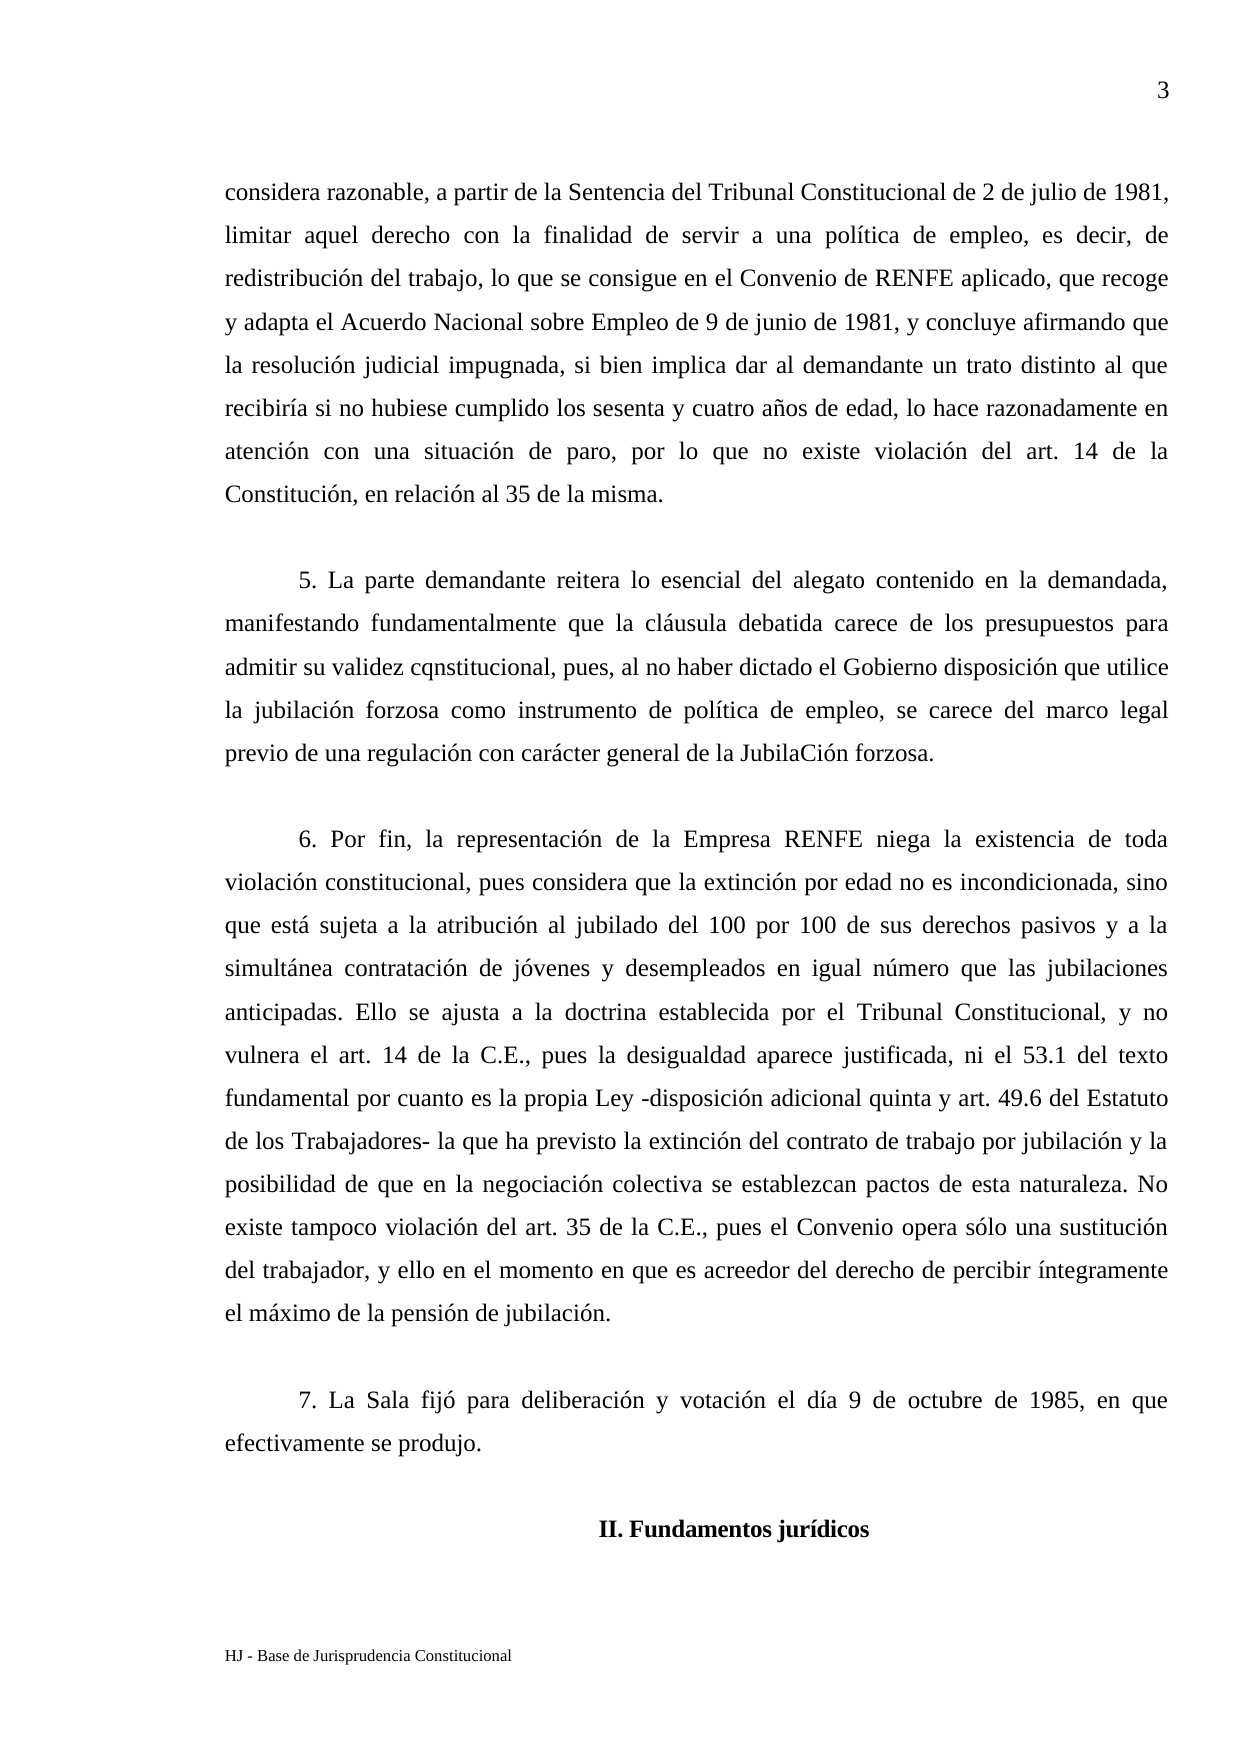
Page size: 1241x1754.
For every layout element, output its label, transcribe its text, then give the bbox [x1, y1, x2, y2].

subtitle II. Fundamentos jurídicos [224, 1514, 1169, 1543]
text 5. La parte demandante reitera lo esencial del alegato contenido en la demandada, manifestando fundamentalmente que la cláusula debatida carece de los presupuestos para admitir su validez cqnstitucional, pues, al no haber dictado el Gobierno disposición que utilice la jubilación forzosa como instrumento de política de empleo, se carece del marco legal previo de una regulación con carácter general de la JubilaCión forzosa. [224, 565, 1169, 767]
text 7. La Sala fijó para deliberación y votación el día 9 de octubre de 1985, en que efectivamente se produjo. [224, 1385, 1169, 1457]
text 6. Por fin, la representación de la Empresa RENFE niega la existencia de toda violación constitucional, pues considera que la extinción por edad no es incondicionada, sino que está sujeta a la atribución al jubilado del 100 por 100 de sus derechos pasivos y a la simultánea contratación de jóvenes y desempleados en igual número que las jubilaciones anticipadas. Ello se ajusta a la doctrina establecida por el Tribunal Constitucional, y no vulnera el art. 14 de la C.E., pues la desigualdad aparece justificada, ni el 53.1 del texto fundamental por cuanto es la propia Ley -disposición adicional quinta y art. 49.6 del Estatuto de los Trabajadores- la que ha previsto la extinción del contrato de trabajo por jubilación y la posibilidad de que en la negociación colectiva se establezcan pactos de esta naturaleza. No existe tampoco violación del art. 35 de la C.E., pues el Convenio opera sólo una sustitución del trabajador, y ello en el momento en que es acreedor del derecho de percibir íntegramente el máximo de la pensión de jubilación. [224, 824, 1169, 1327]
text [224, 177, 1169, 508]
